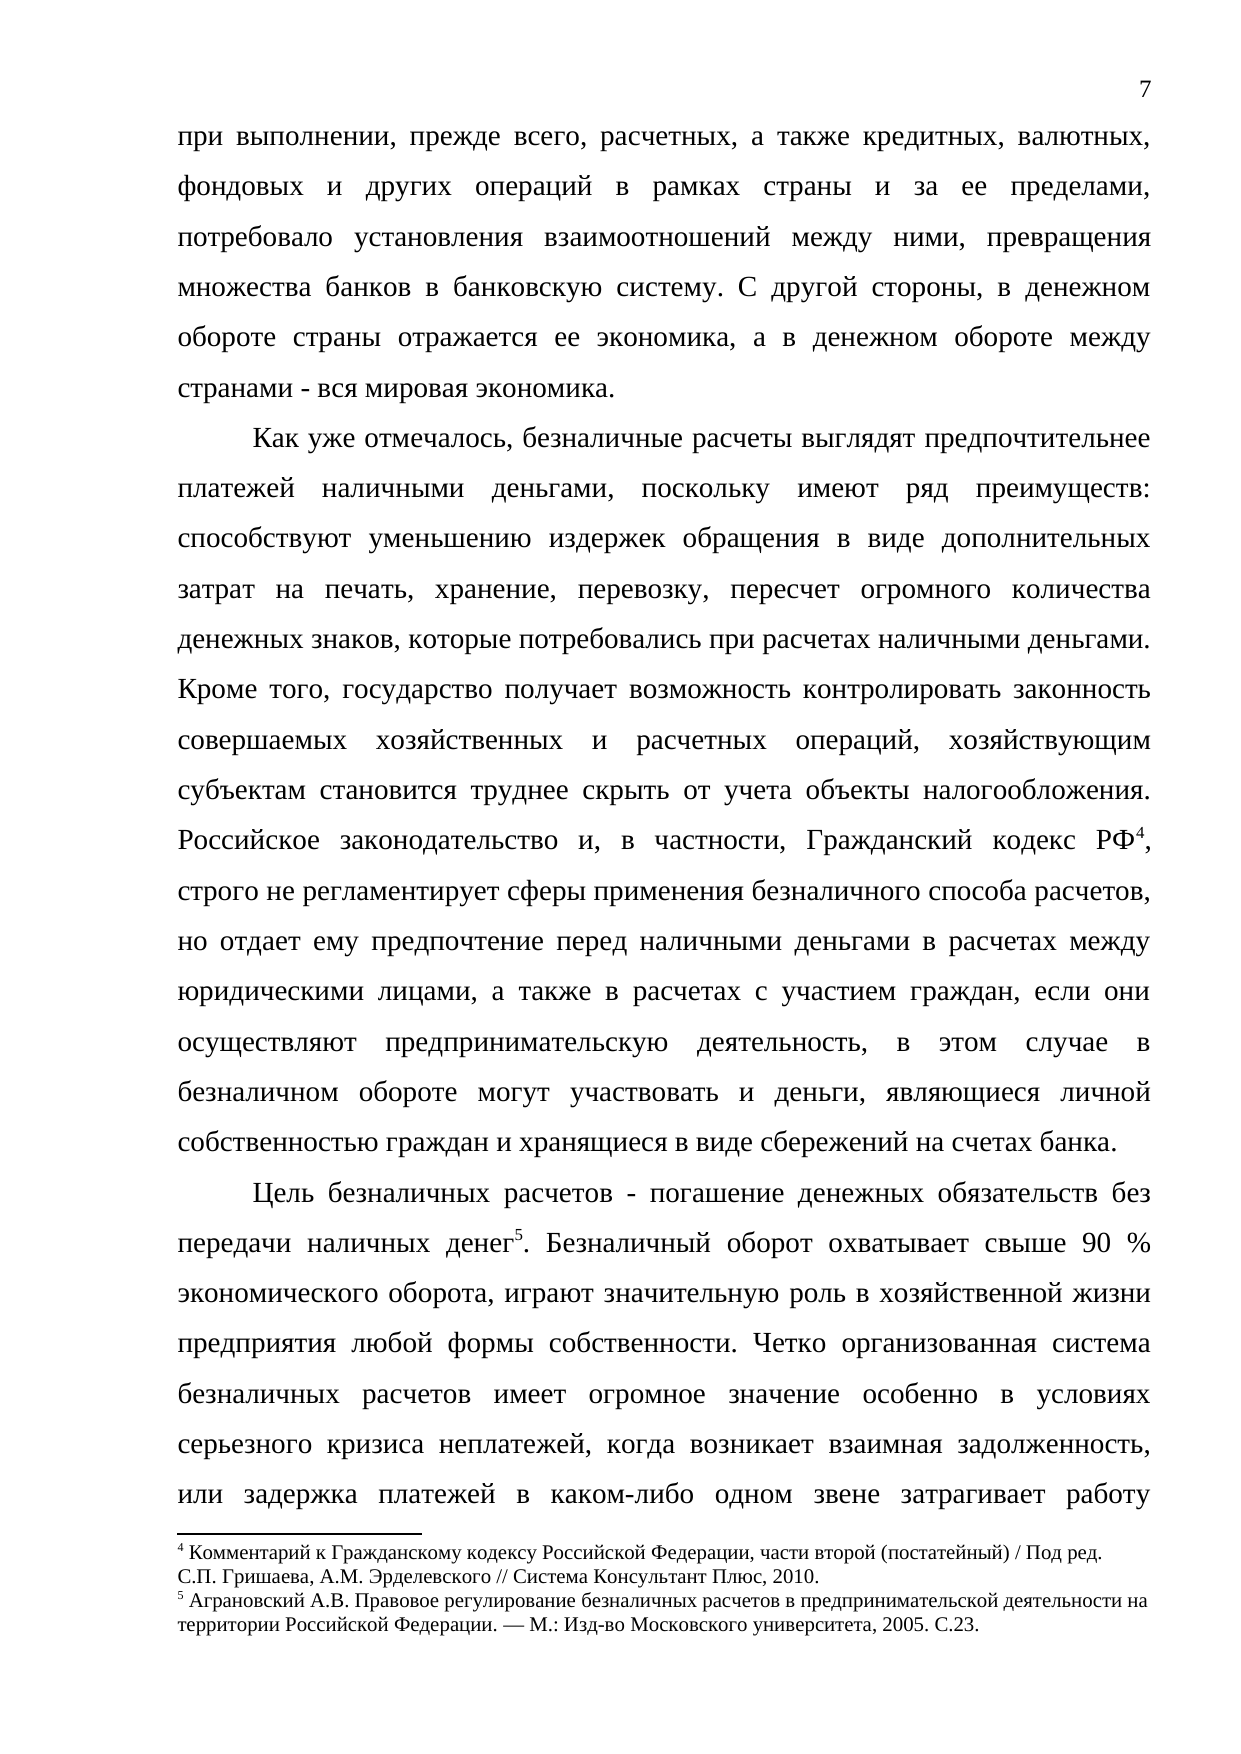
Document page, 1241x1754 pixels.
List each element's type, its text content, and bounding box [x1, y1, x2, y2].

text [177, 118, 1152, 403]
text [177, 1175, 1152, 1510]
text Как уже отмечалось, безналичные расчеты выглядят предпочтительнее платежей наличными деньгами, поскольку имеют ряд преимуществ: способствуют уменьшению издержек обращения в виде дополнительных затрат на печать, хранение, перевозку, пересчет огромного количества денежных знаков, которые потребовались при расчетах наличными деньгами. Кроме того, государство получает возможность контролировать законность совершаемых хозяйственных и расчетных операций, хозяйствующим субъектам становится труднее скрыть от учета объекты налогообложения. Российское законодательство и, в частности, Гражданский кодекс РФ, строго не регламентирует сферы применения безналичного способа расчетов, но отдает ему предпочтение перед наличными деньгами в расчетах между юридическими лицами, а также в расчетах с участием граждан, если они осуществляют предпринимательскую деятельность, в этом случае в безналичном обороте могут участвовать и деньги, являющиеся личной собственностью граждан и хранящиеся в виде сбережений на счетах банка. [177, 420, 1152, 1158]
